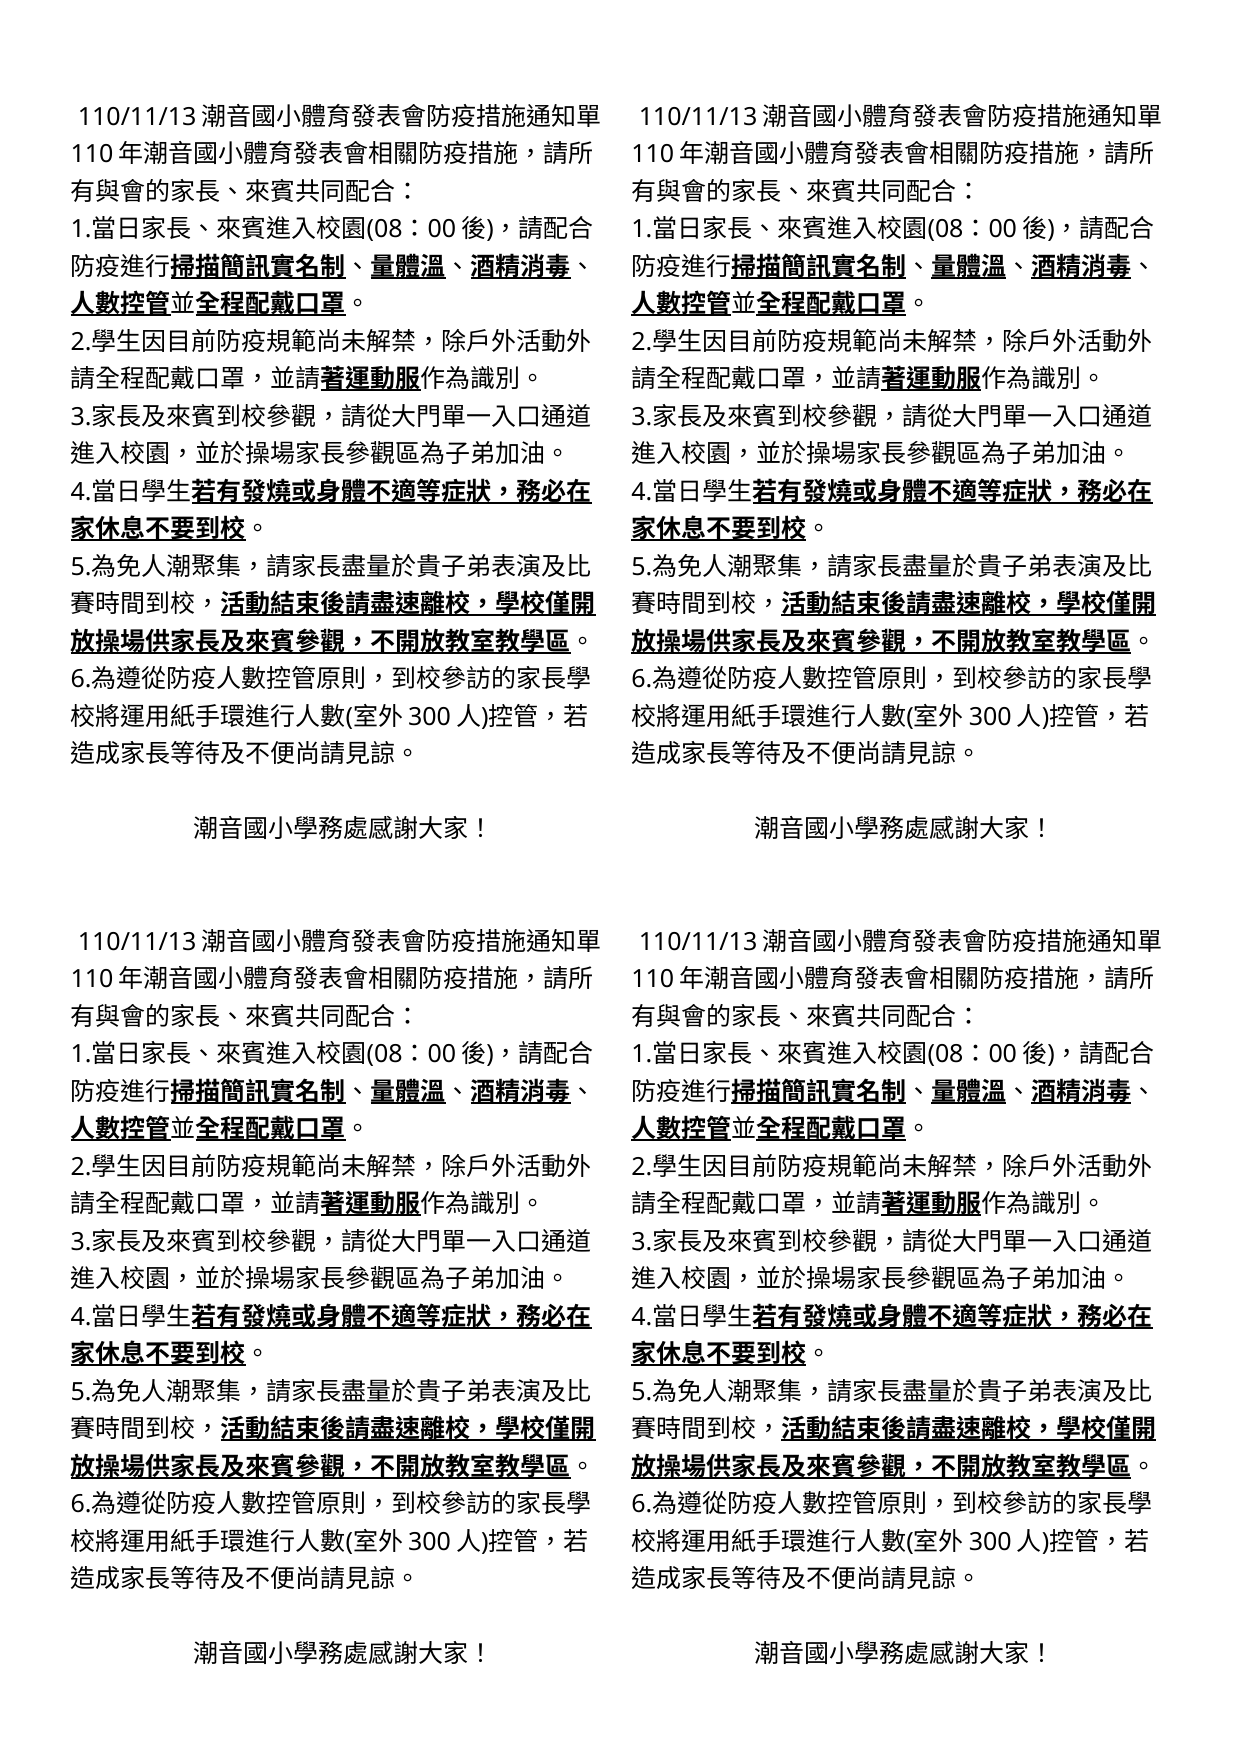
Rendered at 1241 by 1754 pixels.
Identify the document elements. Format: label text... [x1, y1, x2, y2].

table_cell 110/11/13潮音國小體育發表會防疫措施通知單 110年潮音國小體育發表會相關防疫措施，請所有與會的家長、來賓共同配合： 1.當日家長、來賓進入校園(08：00後)，請配合防疫進行掃描簡訊實名制、量體溫、酒精消毒、人數控管並全程配戴口罩。 2.學生因目前防疫規範尚未解禁，除戶外活動外請全程配戴口罩，並請著運動服作為識別。 3.家長及來賓到校參觀，請從大門單一入口通道進入校園，並於操場家長參觀區為子弟加油。 4.當日學生若有發燒或身體不適等症狀，務必在家休息不要到校。 5.為免人潮聚集，請家長盡量於貴子弟表演及比賽時間到校，活動結束後請盡速離校，學校僅開放操場供家長及來賓參觀，不開放教室教學區。 6.為遵從防疫人數控管原則，到校參訪的家長學校將運用紙手環進行人數(室外300人)控管，若造成家長等待及不便尚請見諒。 潮音國小學務處感謝大家！ [620, 883, 1181, 1670]
table_header 110/11/13潮音國小體育發表會防疫措施通知單 110年潮音國小體育發表會相關防疫措施，請所有與會的家長、來賓共同配合： 1.當日家長、來賓進入校園(08：00後)，請配合防疫進行掃描簡訊實名制、量體溫、酒精消毒、人數控管並全程配戴口罩。 2.學生因目前防疫規範尚未解禁，除戶外活動外請全程配戴口罩，並請著運動服作為識別。 3.家長及來賓到校參觀，請從大門單一入口通道進入校園，並於操場家長參觀區為子弟加油。 4.當日學生若有發燒或身體不適等症狀，務必在家休息不要到校。 5.為免人潮聚集，請家長盡量於貴子弟表演及比賽時間到校，活動結束後請盡速離校，學校僅開放操場供家長及來賓參觀，不開放教室教學區。 6.為遵從防疫人數控管原則，到校參訪的家長學校將運用紙手環進行人數(室外300人)控管，若造成家長等待及不便尚請見諒。 潮音國小學務處感謝大家！ [620, 95, 1181, 883]
table_cell 110/11/13潮音國小體育發表會防疫措施通知單 110年潮音國小體育發表會相關防疫措施，請所有與會的家長、來賓共同配合： 1.當日家長、來賓進入校園(08：00後)，請配合防疫進行掃描簡訊實名制、量體溫、酒精消毒、人數控管並全程配戴口罩。 2.學生因目前防疫規範尚未解禁，除戶外活動外請全程配戴口罩，並請著運動服作為識別。 3.家長及來賓到校參觀，請從大門單一入口通道進入校園，並於操場家長參觀區為子弟加油。 4.當日學生若有發燒或身體不適等症狀，務必在家休息不要到校。 5.為免人潮聚集，請家長盡量於貴子弟表演及比賽時間到校，活動結束後請盡速離校，學校僅開放操場供家長及來賓參觀，不開放教室教學區。 6.為遵從防疫人數控管原則，到校參訪的家長學校將運用紙手環進行人數(室外300人)控管，若造成家長等待及不便尚請見諒。 潮音國小學務處感謝大家！ [59, 883, 620, 1670]
table_header 110/11/13潮音國小體育發表會防疫措施通知單 110年潮音國小體育發表會相關防疫措施，請所有與會的家長、來賓共同配合： 1.當日家長、來賓進入校園(08：00後)，請配合防疫進行掃描簡訊實名制、量體溫、酒精消毒、人數控管並全程配戴口罩。 2.學生因目前防疫規範尚未解禁，除戶外活動外請全程配戴口罩，並請著運動服作為識別。 3.家長及來賓到校參觀，請從大門單一入口通道進入校園，並於操場家長參觀區為子弟加油。 4.當日學生若有發燒或身體不適等症狀，務必在家休息不要到校。 5.為免人潮聚集，請家長盡量於貴子弟表演及比賽時間到校，活動結束後請盡速離校，學校僅開放操場供家長及來賓參觀，不開放教室教學區。 6.為遵從防疫人數控管原則，到校參訪的家長學校將運用紙手環進行人數(室外300人)控管，若造成家長等待及不便尚請見諒。 潮音國小學務處感謝大家！ [59, 95, 620, 883]
